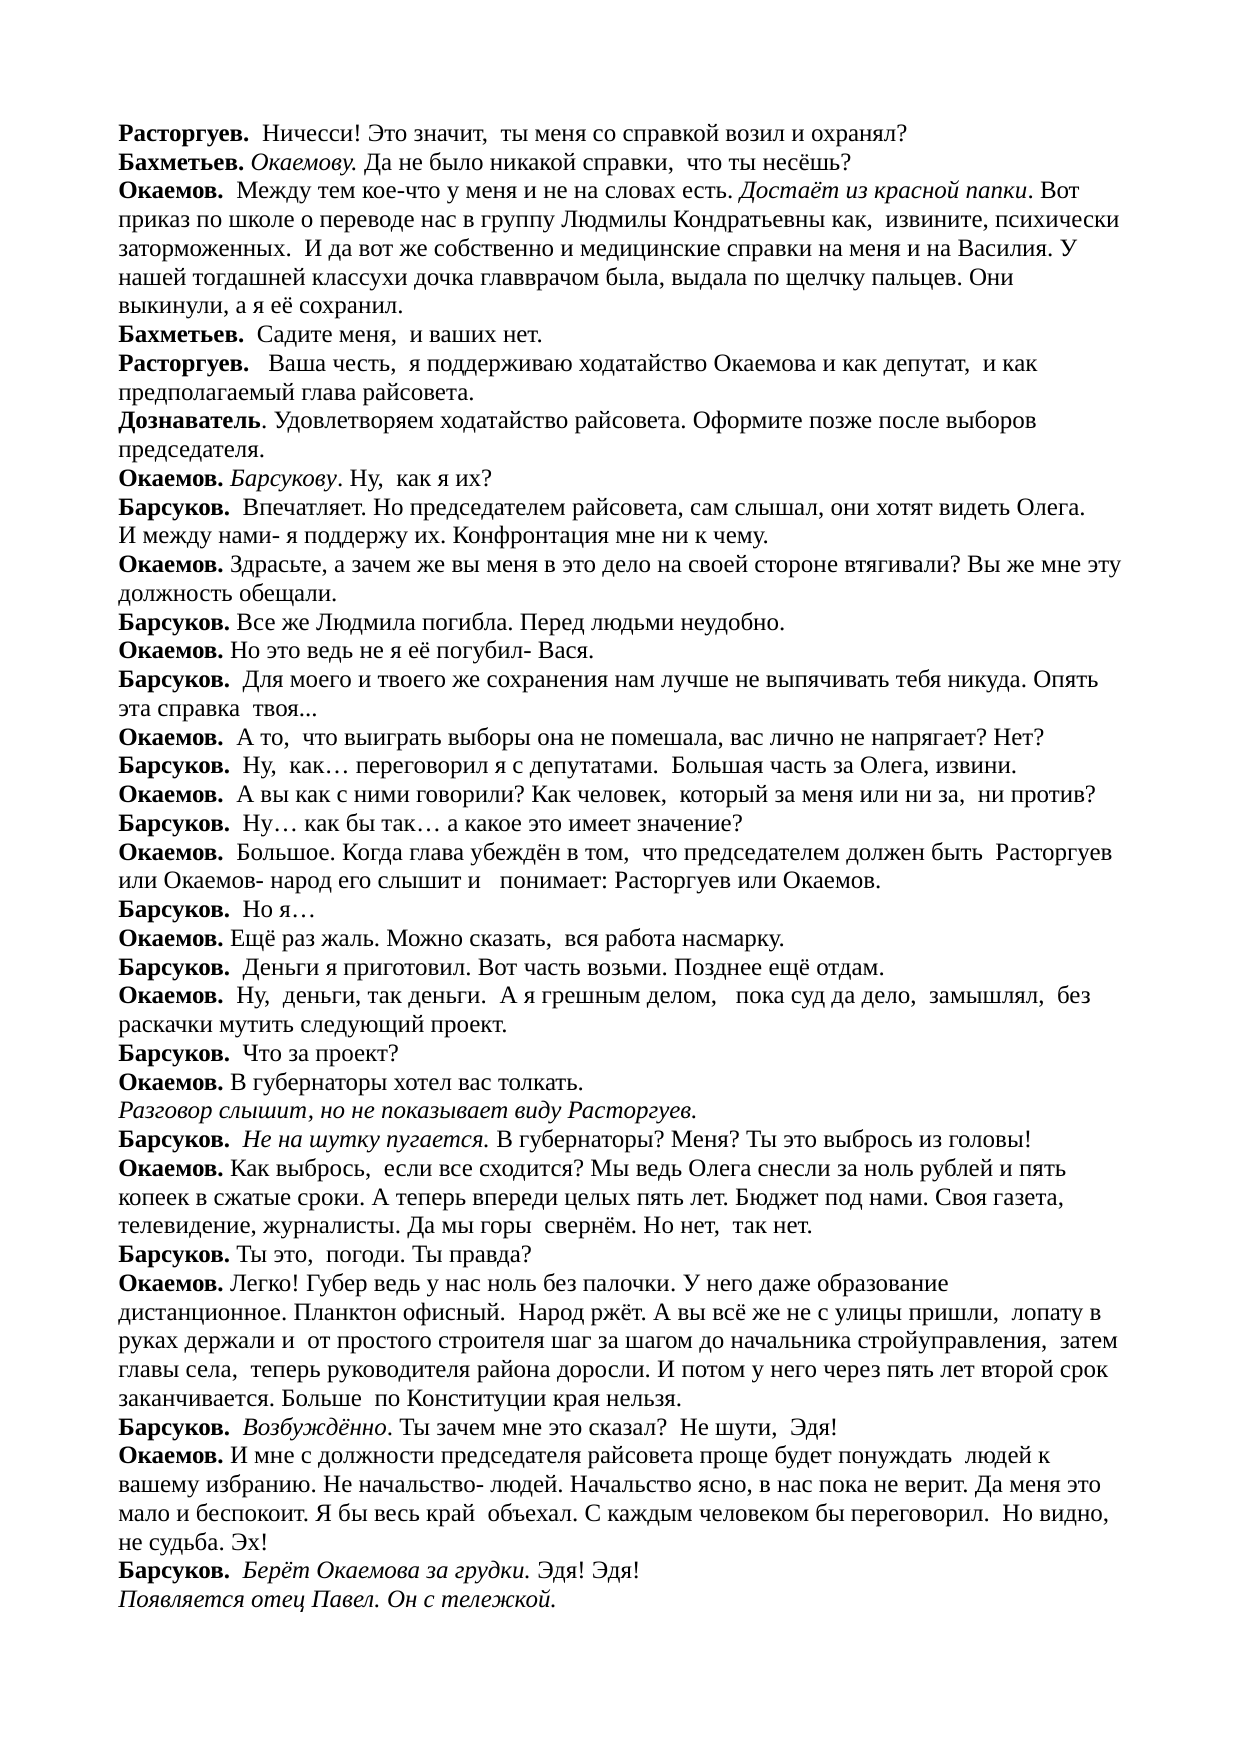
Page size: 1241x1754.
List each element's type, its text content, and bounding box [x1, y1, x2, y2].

text Окаемов. Между тем кое-что у меня и не на словах есть. Достаёт из красной папки. Вот приказ по школе о переводе нас в группу Людмилы Кондратьевны как, извините, психически заторможенных. И да вот же собственно и медицинские справки на меня и на Василия. У нашей тогдашней классухи дочка главврачом была, выдала по щелчку пальцев. Они выкинули, а я её сохранил. [118, 176, 1122, 319]
text Бахметьев. Окаемову. Да не было никакой справки, что ты несёшь? [118, 147, 1122, 176]
text Окаемов. Как выбрось, если все сходится? Мы ведь Олега снесли за ноль рублей и пять копеек в сжатые сроки. А теперь впереди целых пять лет. Бюджет под нами. Своя газета, телевидение, журналисты. Да мы горы свернём. Но нет, так нет. [118, 1153, 1122, 1239]
text Барсуков. Ты это, погоди. Ты правда? [118, 1239, 1122, 1268]
text И между нами- я поддержу их. Конфронтация мне ни к чему. [118, 521, 1122, 549]
text Барсуков. Впечатляет. Но председателем райсовета, сам слышал, они хотят видеть Олега. [118, 492, 1122, 521]
text Барсуков. Но я… [118, 894, 1122, 923]
text Окаемов. Большое. Когда глава убеждён в том, что председателем должен быть Расторгуев или Окаемов- народ его слышит и понимает: Расторгуев или Окаемов. [118, 837, 1122, 894]
text Окаемов. В губернаторы хотел вас толкать. [118, 1067, 1122, 1096]
text Появляется отец Павел. Он с тележкой. [118, 1584, 1122, 1613]
text Барсуков. Ну… как бы так… а какое это имеет значение? [118, 808, 1122, 837]
text Расторгуев. Ничесси! Это значит, ты меня со справкой возил и охранял? [118, 118, 1122, 147]
text Барсуков. Берёт Окаемова за грудки. Эдя! Эдя! [118, 1556, 1122, 1584]
text Дознаватель. Удовлетворяем ходатайство райсовета. Оформите позже после выборов председателя. [118, 406, 1122, 463]
text Расторгуев. Ваша честь, я поддерживаю ходатайство Окаемова и как депутат, и как предполагаемый глава райсовета. [118, 348, 1122, 406]
text Барсуков. Для моего и твоего же сохранения нам лучше не выпячивать тебя никуда. Опять эта справка твоя... [118, 664, 1122, 722]
text Разговор слышит, но не показывает виду Расторгуев. [118, 1096, 1122, 1124]
text Бахметьев. Садите меня, и ваших нет. [118, 319, 1122, 348]
text Окаемов. Здрасьте, а зачем же вы меня в это дело на своей стороне втягивали? Вы же мне эту должность обещали. [118, 549, 1122, 607]
text Окаемов. Но это ведь не я её погубил- Вася. [118, 636, 1122, 664]
text Барсуков. Ну, как… переговорил я с депутатами. Большая часть за Олега, извини. [118, 751, 1122, 779]
text Окаемов. Ну, деньги, так деньги. А я грешным делом, пока суд да дело, замышлял, без раскачки мутить следующий проект. [118, 981, 1122, 1038]
text Окаемов. Ещё раз жаль. Можно сказать, вся работа насмарку. [118, 923, 1122, 952]
text Барсуков. Не на шутку пугается. В губернаторы? Меня? Ты это выбрось из головы! [118, 1124, 1122, 1153]
text Барсуков. Что за проект? [118, 1038, 1122, 1067]
text Окаемов. А вы как с ними говорили? Как человек, который за меня или ни за, ни против? [118, 779, 1122, 808]
text Барсуков. Деньги я приготовил. Вот часть возьми. Позднее ещё отдам. [118, 952, 1122, 981]
text Окаемов. А то, что выиграть выборы она не помешала, вас лично не напрягает? Нет? [118, 722, 1122, 751]
text Окаемов. Барсукову. Ну, как я их? [118, 463, 1122, 492]
text Окаемов. Легко! Губер ведь у нас ноль без палочки. У него даже образование дистанционное. Планктон офисный. Народ ржёт. А вы всё же не с улицы пришли, лопату в руках держали и от простого строителя шаг за шагом до начальника стройуправления, затем главы села, теперь руководителя района доросли. И потом у него через пять лет второй срок заканчивается. Больше по Конституции края нельзя. [118, 1268, 1122, 1412]
text Барсуков. Все же Людмила погибла. Перед людьми неудобно. [118, 607, 1122, 636]
text Барсуков. Возбуждённо. Ты зачем мне это сказал? Не шути, Эдя! [118, 1412, 1122, 1441]
text Окаемов. И мне с должности председателя райсовета проще будет понуждать людей к вашему избранию. Не начальство- людей. Начальство ясно, в нас пока не верит. Да меня это мало и беспокоит. Я бы весь край объехал. С каждым человеком бы переговорил. Но видно, не судьба. Эх! [118, 1441, 1122, 1556]
